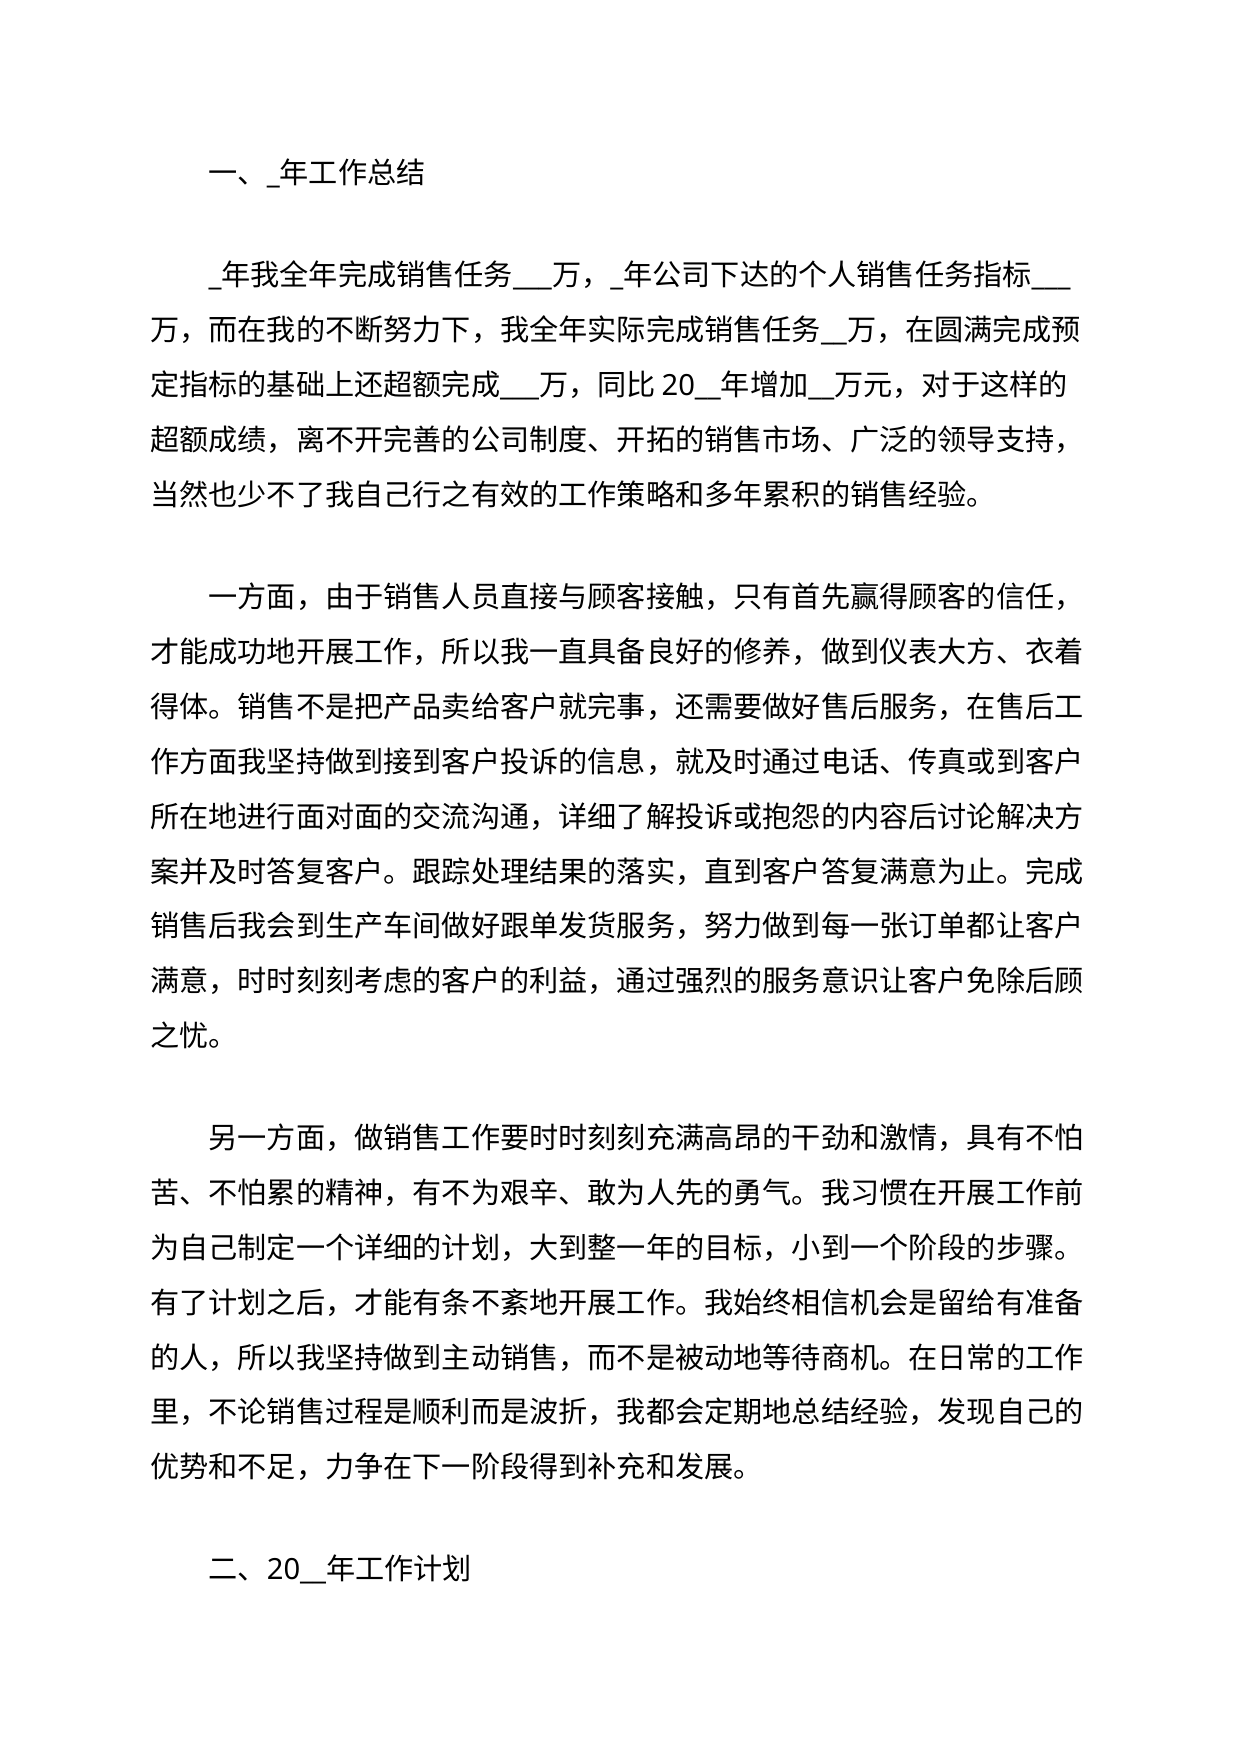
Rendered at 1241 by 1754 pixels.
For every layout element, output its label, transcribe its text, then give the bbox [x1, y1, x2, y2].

text 二、20__年工作计划 [150, 1546, 1090, 1588]
text 一、_年工作总结 [150, 150, 1090, 192]
text _年我全年完成销售任务___万，_年公司下达的个人销售任务指标___万，而在我的不断努力下，我全年实际完成销售任务__万，在圆满完成预定指标的基础上还超额完成___万，同比20__年增加__万元，对于这样的超额成绩，离不开完善的公司制度、开拓的销售市场、广泛的领导支持，当然也少不了我自己行之有效的工作策略和多年累积的销售经验。 [150, 252, 1090, 514]
text 一方面，由于销售人员直接与顾客接触，只有首先赢得顾客的信任，才能成功地开展工作，所以我一直具备良好的修养，做到仪表大方、衣着得体。销售不是把产品卖给客户就完事，还需要做好售后服务，在售后工作方面我坚持做到接到客户投诉的信息，就及时通过电话、传真或到客户所在地进行面对面的交流沟通，详细了解投诉或抱怨的内容后讨论解决方案并及时答复客户。跟踪处理结果的落实，直到客户答复满意为止。完成销售后我会到生产车间做好跟单发货服务，努力做到每一张订单都让客户满意，时时刻刻考虑的客户的利益，通过强烈的服务意识让客户免除后顾之忧。 [150, 574, 1090, 1055]
text 另一方面，做销售工作要时时刻刻充满高昂的干劲和激情，具有不怕苦、不怕累的精神，有不为艰辛、敢为人先的勇气。我习惯在开展工作前为自己制定一个详细的计划，大到整一年的目标，小到一个阶段的步骤。有了计划之后，才能有条不紊地开展工作。我始终相信机会是留给有准备的人，所以我坚持做到主动销售，而不是被动地等待商机。在日常的工作里，不论销售过程是顺利而是波折，我都会定期地总结经验，发现自己的优势和不足，力争在下一阶段得到补充和发展。 [150, 1114, 1090, 1486]
